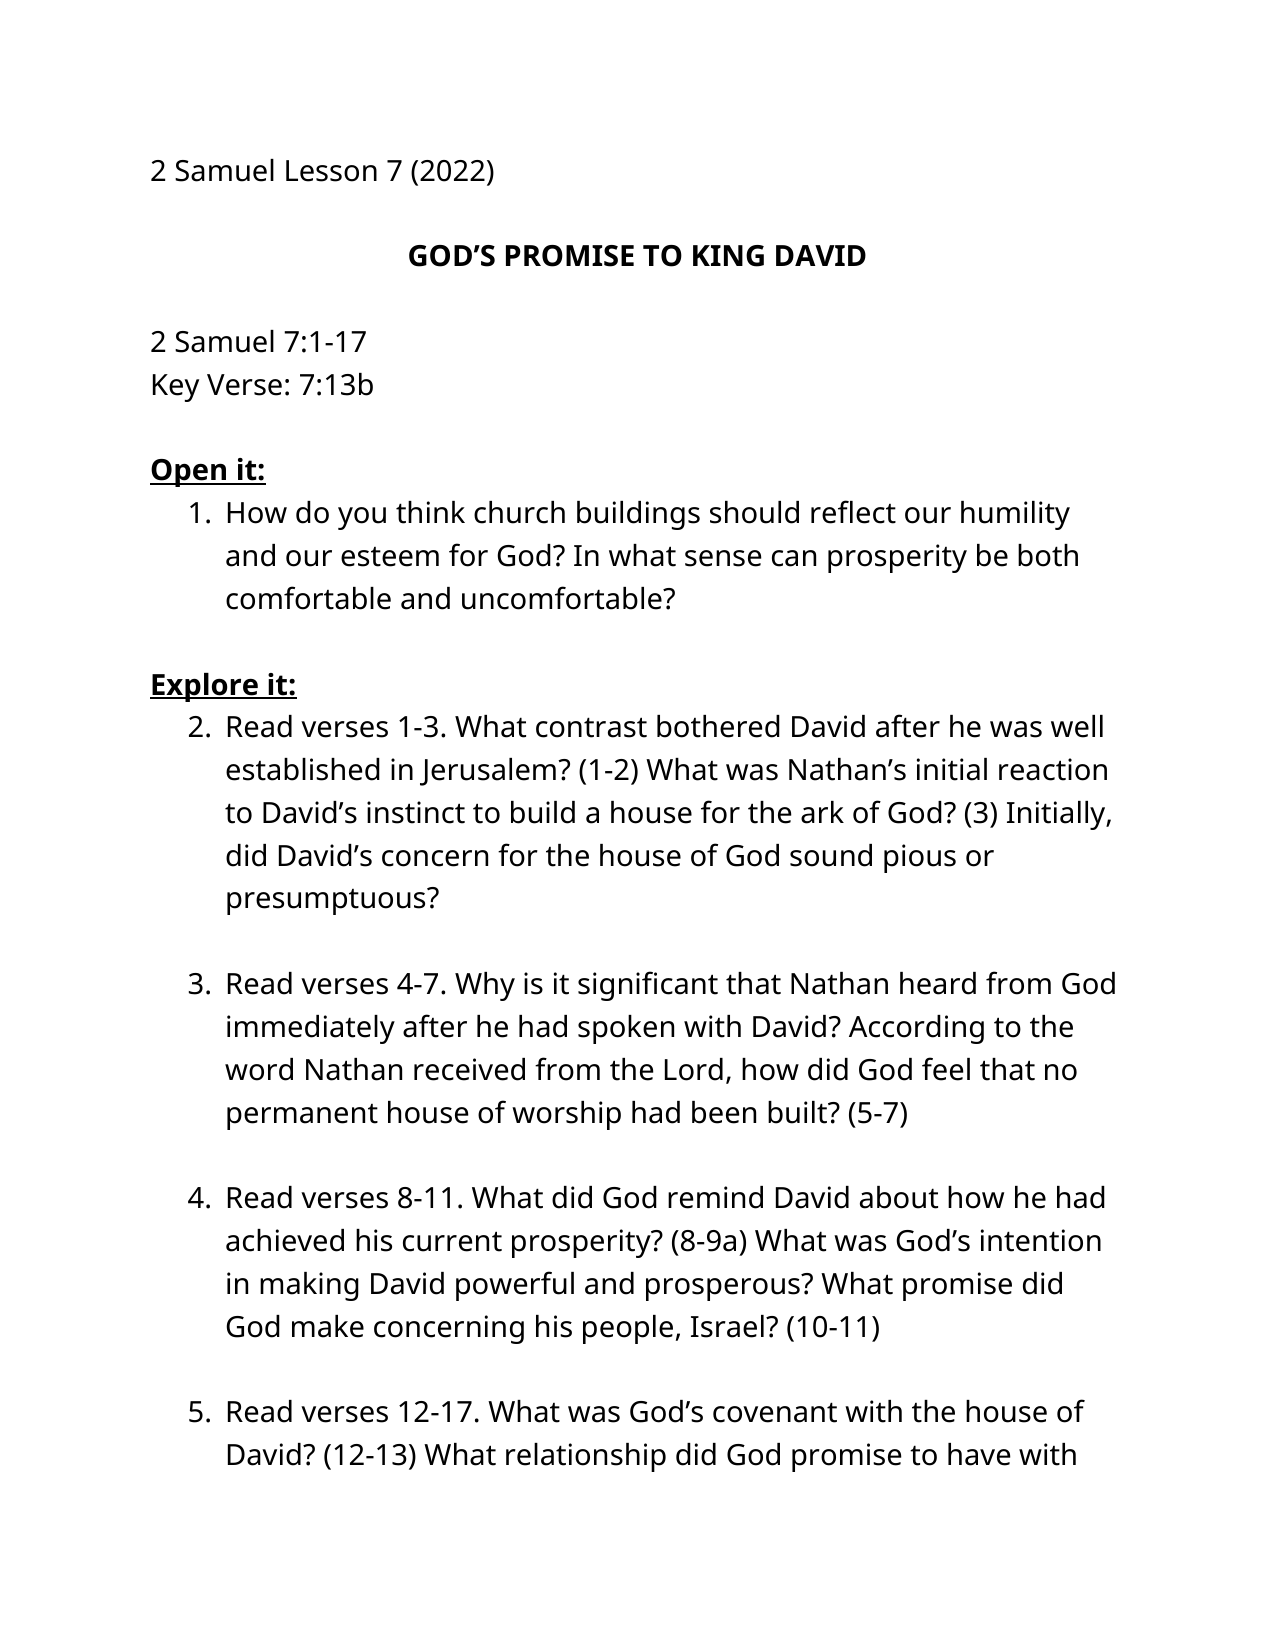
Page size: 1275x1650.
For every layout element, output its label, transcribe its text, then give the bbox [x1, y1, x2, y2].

list Read verses 1-3. What contrast bothered David after he was well established in Jerusalem? (1-2) What was Nathan’s initial reaction to David’s instinct to build a house for the ark of God? (3) Initially, did David’s concern for the house of God sound pious or presumptuous? [187, 707, 1125, 917]
text Key Verse: 7:13b [150, 364, 1125, 404]
text 2 Samuel 7:1-17 [150, 321, 1125, 361]
list Read verses 4-7. Why is it significant that Nathan heard from God immediately after he had spoken with David? According to the word Nathan received from the Lord, how did God feel that no permanent house of worship had been built? (5-7) [187, 963, 1125, 1132]
text Open it: [150, 450, 1125, 489]
list How do you think church buildings should reflect our humility and our esteem for God? In what sense can prosperity be both comfortable and uncomfortable? [187, 492, 1125, 618]
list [187, 1392, 1125, 1474]
text 2 Samuel Lesson 7 (2022) [150, 150, 1125, 190]
text GOD’S PROMISE TO KING DAVID [150, 236, 1125, 275]
text Explore it: [150, 664, 1125, 703]
list Read verses 8-11. What did God remind David about how he had achieved his current prosperity? (8-9a) What was God’s intention in making David powerful and prosperous? What promise did God make concerning his people, Israel? (10-11) [187, 1177, 1125, 1346]
